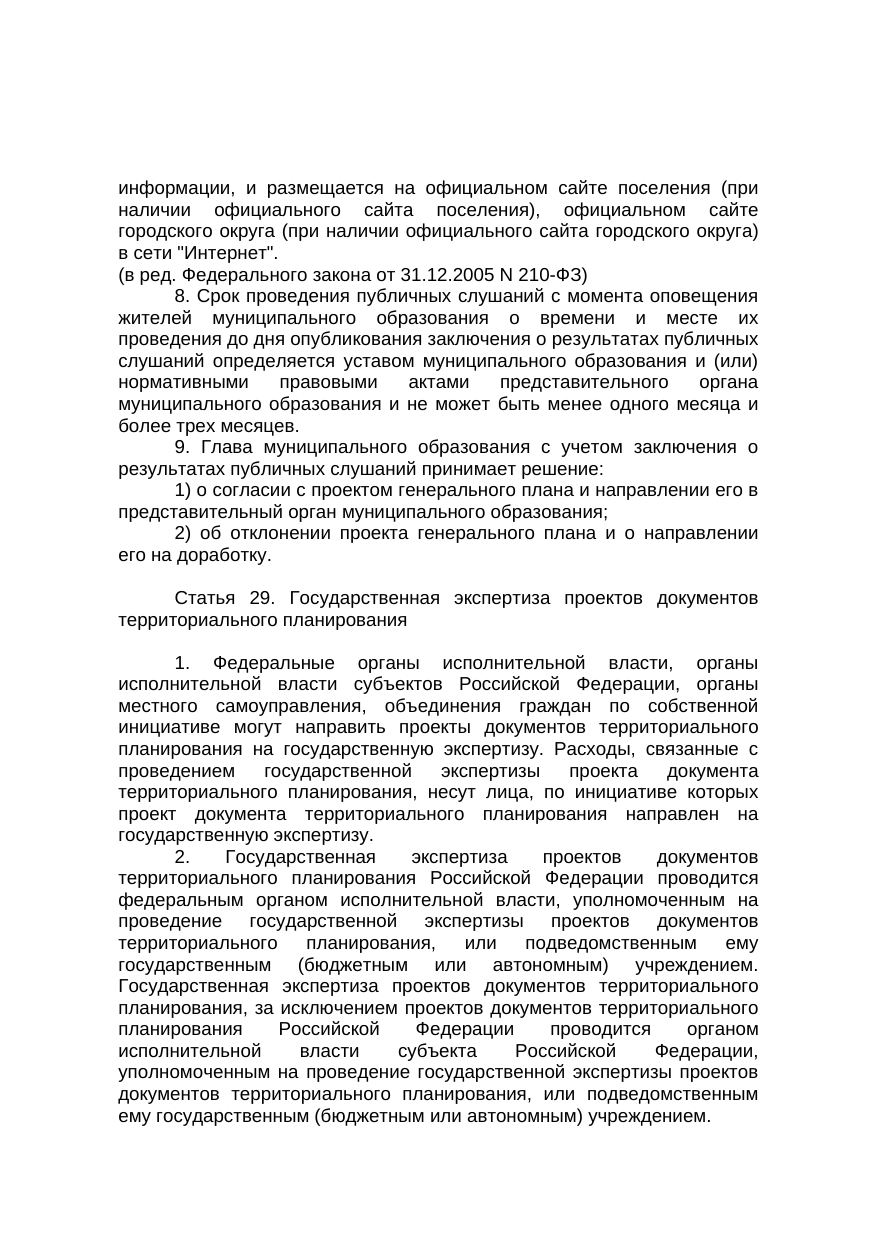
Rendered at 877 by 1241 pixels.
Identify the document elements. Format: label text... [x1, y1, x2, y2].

text 1) о согласии с проектом генерального плана и направлении его в представительный орган муниципального образования; [118, 479, 759, 522]
text 1. Федеральные органы исполнительной власти, органы исполнительной власти субъектов Российской Федерации, органы местного самоуправления, объединения граждан по собственной инициативе могут направить проекты документов территориального планирования на государственную экспертизу. Расходы, связанные с проведением государственной экспертизы проекта документа территориального планирования, несут лица, по инициативе которых проект документа территориального планирования направлен на государственную экспертизу. [118, 652, 759, 846]
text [118, 177, 759, 263]
text Статья 29. Государственная экспертиза проектов документов территориального планирования [118, 587, 759, 630]
text (в ред. Федерального закона от 31.12.2005 N 210-ФЗ) [118, 263, 759, 285]
text 2. Государственная экспертиза проектов документов территориального планирования Российской Федерации проводится федеральным органом исполнительной власти, уполномоченным на проведение государственной экспертизы проектов документов территориального планирования, или подведомственным ему государственным (бюджетным или автономным) учреждением. Государственная экспертиза проектов документов территориального планирования, за исключением проектов документов территориального планирования Российской Федерации проводится органом исполнительной власти субъекта Российской Федерации, уполномоченным на проведение государственной экспертизы проектов документов территориального планирования, или подведомственным ему государственным (бюджетным или автономным) учреждением. [118, 846, 759, 1126]
text 8. Срок проведения публичных слушаний с момента оповещения жителей муниципального образования о времени и месте их проведения до дня опубликования заключения о результатах публичных слушаний определяется уставом муниципального образования и (или) нормативными правовыми актами представительного органа муниципального образования и не может быть менее одного месяца и более трех месяцев. [118, 285, 759, 436]
text 2) об отклонении проекта генерального плана и о направлении его на доработку. [118, 522, 759, 565]
text 9. Глава муниципального образования с учетом заключения о результатах публичных слушаний принимает решение: [118, 436, 759, 479]
